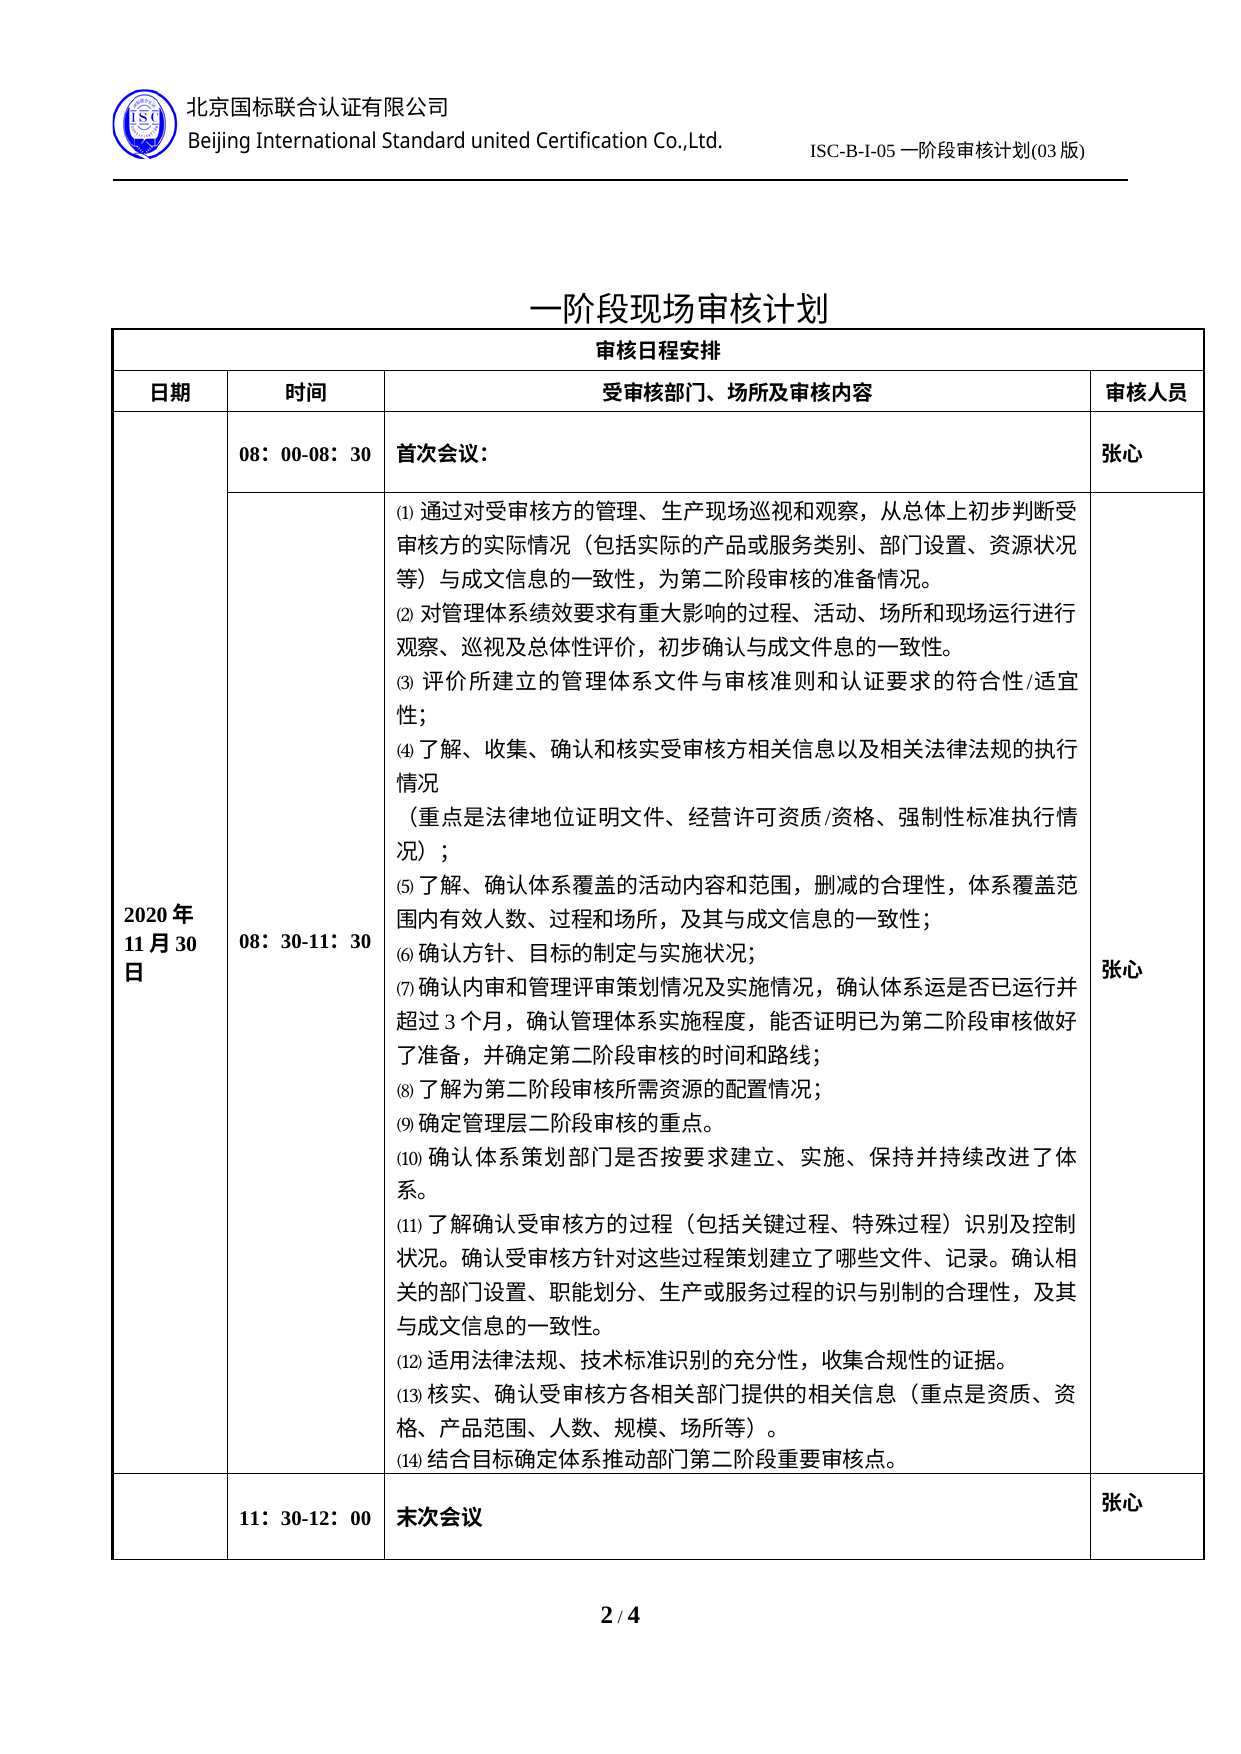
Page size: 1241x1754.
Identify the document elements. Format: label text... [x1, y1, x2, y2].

table_header 审核日程安排 [114, 330, 1203, 370]
table_cell 审核人员 [1091, 371, 1203, 411]
table_cell 08：00-08：30 [228, 412, 384, 492]
table_cell 日期 [114, 371, 227, 411]
table_cell 2020年11月30日 [114, 412, 227, 1473]
table_cell 时间 [228, 371, 384, 411]
text 一阶段现场审核计划 [112, 295, 1128, 328]
table_cell 张心 [1091, 493, 1203, 1473]
table_cell [114, 1474, 227, 1559]
table_cell 末次会议 [385, 1474, 1090, 1559]
table_cell 11：30-12：00 [228, 1474, 384, 1559]
table_cell 首次会议： [385, 412, 1090, 492]
picture [112, 89, 180, 158]
table_cell 08：30-11：30 [228, 493, 384, 1473]
table_cell 张心 [1091, 412, 1203, 492]
table_cell 受审核部门、场所及审核内容 [385, 371, 1090, 411]
table_cell ⑴ 通过对受审核方的管理、生产现场巡视和观察，从总体上初步判断受审核方的实际情况（包括实际的产品或服务类别、部门设置、资源状况等）与成文信息的一致性，为第二阶段审核的准备情况。 ⑵ 对管理体系绩效要求有重大影响的过程、活动、场所和现场运行进行观察、巡视及总体性评价，初步确认与成文件息的一致性。 ⑶ 评价所建立的管理体系文件与审核准则和认证要求的符合性/适宜性； ⑷了解、收集、确认和核实受审核方相关信息以及相关法律法规的执行情况 （重点是法律地位证明文件、经营许可资质/资格、强制性标准执行情况）； ⑸了解、确认体系覆盖的活动内容和范围，删减的合理性，体系覆盖范围内有效人数、过程和场所，及其与成文信息的一致性； ⑹确认方针、目标的制定与实施状况； ⑺确认内审和管理评审策划情况及实施情况，确认体系运是否已运行并超过3个月，确认管理体系实施程度，能否证明已为第二阶段审核做好了准备，并确定第二阶段审核的时间和路线； ⑻了解为第二阶段审核所需资源的配置情况； ⑼确定管理层二阶段审核的重点。 ⑽确认体系策划部门是否按要求建立、实施、保持并持续改进了体系。 ⑾了解确认受审核方的过程（包括关键过程、特殊过程）识别及控制状况。确认受审核方针对这些过程策划建立了哪些文件、记录。确认相关的部门设置、职能划分、生产或服务过程的识与别制的合理性，及其与成文信息的一致性。 ⑿适用法律法规、技术标准识别的充分性，收集合规性的证据。 ⒀核实、确认受审核方各相关部门提供的相关信息（重点是资质、资格、产品范围、人数、规模、场所等）。 ⒁结合目标确定体系推动部门第二阶段重要审核点。 [385, 493, 1090, 1473]
table_cell 张心 [1091, 1474, 1203, 1559]
